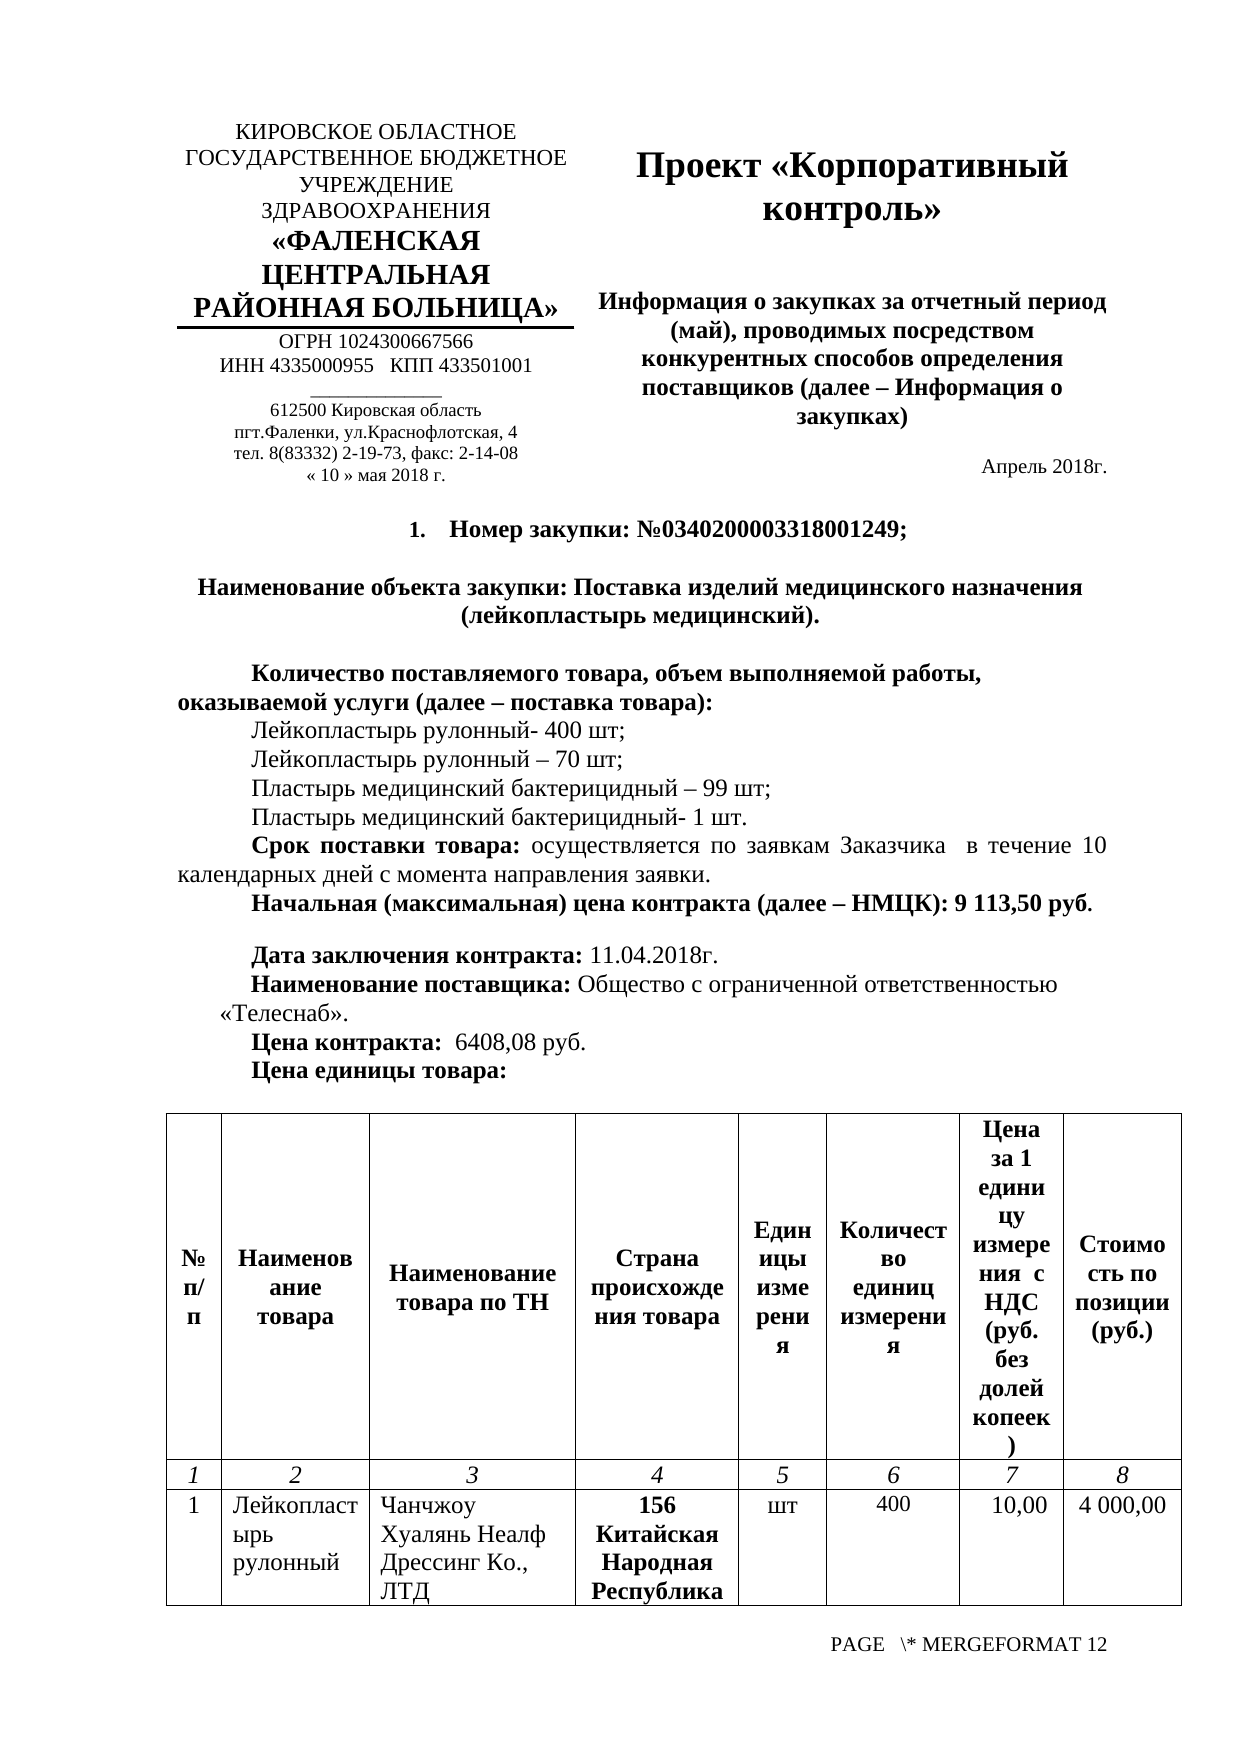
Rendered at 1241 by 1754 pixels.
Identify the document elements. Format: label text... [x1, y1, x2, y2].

table_header Наименование товара [222, 1114, 369, 1459]
table_cell 8 [1064, 1460, 1181, 1489]
table_cell 3 [370, 1460, 575, 1489]
table_cell шт [739, 1490, 826, 1605]
table_cell 6 [827, 1460, 959, 1489]
table_cell 2 [222, 1460, 369, 1489]
text Наименование объекта закупки: Поставка изделий медицинского назначения (лейкопластырь медицинский). [177, 572, 1103, 629]
list Дата заключения контракта: 11.04.2018г. [219, 941, 1107, 969]
table_cell 4 [576, 1460, 738, 1489]
list Цена контракта: 6408,08 руб. [219, 1027, 1107, 1056]
table_cell 10,00 [960, 1490, 1063, 1605]
table_cell 1 [167, 1490, 221, 1605]
text Лейкопластырь рулонный – 70 шт; [177, 744, 1107, 773]
table_cell 400 [827, 1490, 959, 1605]
table_cell 4 000,00 [1064, 1490, 1181, 1605]
text Пластырь медицинский бактерицидный – 99 шт; [177, 773, 1107, 802]
text Пластырь медицинский бактерицидный- 1 шт. [177, 802, 1107, 830]
table_header Стоимость по позиции (руб.) [1064, 1114, 1181, 1459]
text Начальная (максимальная) цена контракта (далее – НМЦК): 9 113,50 руб. [177, 888, 1107, 917]
table_cell 5 [739, 1460, 826, 1489]
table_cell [370, 1490, 575, 1605]
table_header Наименование товара по ТН [370, 1114, 575, 1459]
table_header КИРОВСКОЕ ОБЛАСТНОЕ ГОСУДАРСТВЕННОЕ БЮДЖЕТНОЕ УЧРЕЖДЕНИЕ ЗДРАВООХРАНЕНИЯ «ФАЛЕНСКАЯ ЦЕНТРАЛЬНАЯ РАЙОННАЯ БОЛЬНИЦА» ОГРН 1024300667566 ИНН 4335000955 КПП 433501001 ______________ 612500 Кировская область пгт.Фаленки, ул.Краснофлотская, 4 тел. 8(83332) 2-19-73, факс: 2-14-08 « 10 » мая 2018 г. [166, 118, 586, 485]
table_header Проект «Корпоративный контроль» Информация о закупках за отчетный период (май), проводимых посредством конкурентных способов определения поставщиков (далее – Информация о закупках) Апрель 2018г. [586, 118, 1119, 485]
text Цена единицы товара: [177, 1056, 1107, 1084]
table_header Страна происхождения товара [576, 1114, 738, 1459]
list Номер закупки: №0340200003318001249; [208, 514, 1107, 543]
text Количество поставляемого товара, объем выполняемой работы, оказываемой услуги (далее – поставка товара): [177, 658, 1107, 715]
table_header Единицы измерения [739, 1114, 826, 1459]
list Наименование поставщика: Общество с ограниченной ответственностью «Телеснаб». [219, 969, 1107, 1027]
text Срок поставки товара: осуществляется по заявкам Заказчика в течение 10 календарных дней с момента направления заявки. [177, 830, 1107, 888]
table_cell 1 [167, 1460, 221, 1489]
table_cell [576, 1490, 738, 1605]
text Лейкопластырь рулонный- 400 шт; [177, 715, 1107, 744]
table_header № п/п [167, 1114, 221, 1459]
table_cell 7 [960, 1460, 1063, 1489]
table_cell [222, 1490, 369, 1605]
table_header Цена за 1 единицу измерения с НДС (руб. без долей копеек) [960, 1114, 1063, 1459]
table_header Количество единиц измерения [827, 1114, 959, 1459]
